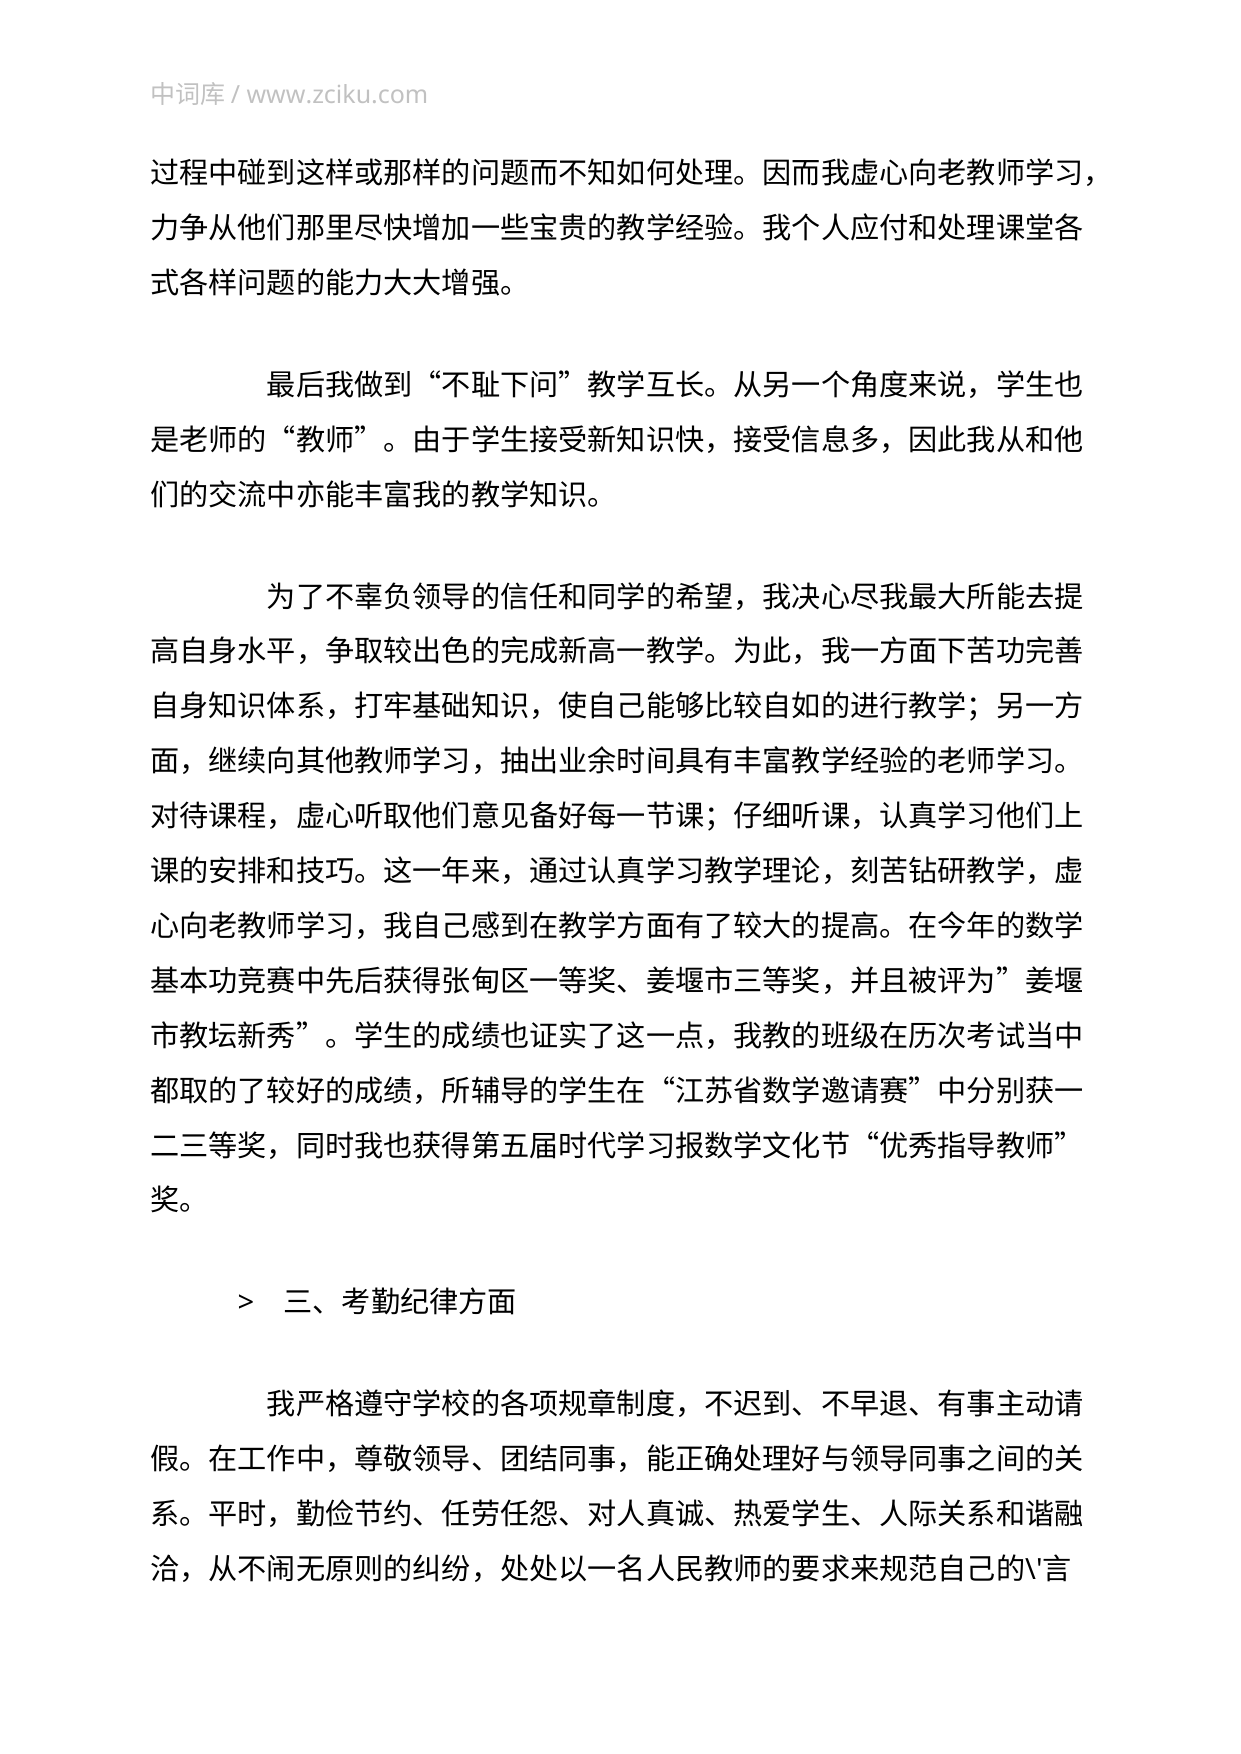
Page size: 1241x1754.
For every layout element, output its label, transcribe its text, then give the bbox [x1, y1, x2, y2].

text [150, 1381, 1090, 1588]
text 最后我做到“不耻下问”教学互长。从另一个角度来说，学生也是老师的“教师”。由于学生接受新知识快，接受信息多，因此我从和他们的交流中亦能丰富我的教学知识。 [150, 362, 1090, 514]
text > 三、考勤纪律方面 [150, 1279, 1090, 1321]
text 为了不辜负领导的信任和同学的希望，我决心尽我最大所能去提高自身水平，争取较出色的完成新高一教学。为此，我一方面下苦功完善自身知识体系，打牢基础知识，使自己能够比较自如的进行教学；另一方面，继续向其他教师学习，抽出业余时间具有丰富教学经验的老师学习。对待课程，虚心听取他们意见备好每一节课；仔细听课，认真学习他们上课的安排和技巧。这一年来，通过认真学习教学理论，刻苦钻研教学，虚心向老教师学习，我自己感到在教学方面有了较大的提高。在今年的数学基本功竞赛中先后获得张甸区一等奖、姜堰市三等奖，并且被评为”姜堰市教坛新秀”。学生的成绩也证实了这一点，我教的班级在历次考试当中都取的了较好的成绩，所辅导的学生在“江苏省数学邀请赛”中分别获一二三等奖，同时我也获得第五届时代学习报数学文化节“优秀指导教师”奖。 [150, 573, 1090, 1219]
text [150, 150, 1090, 302]
